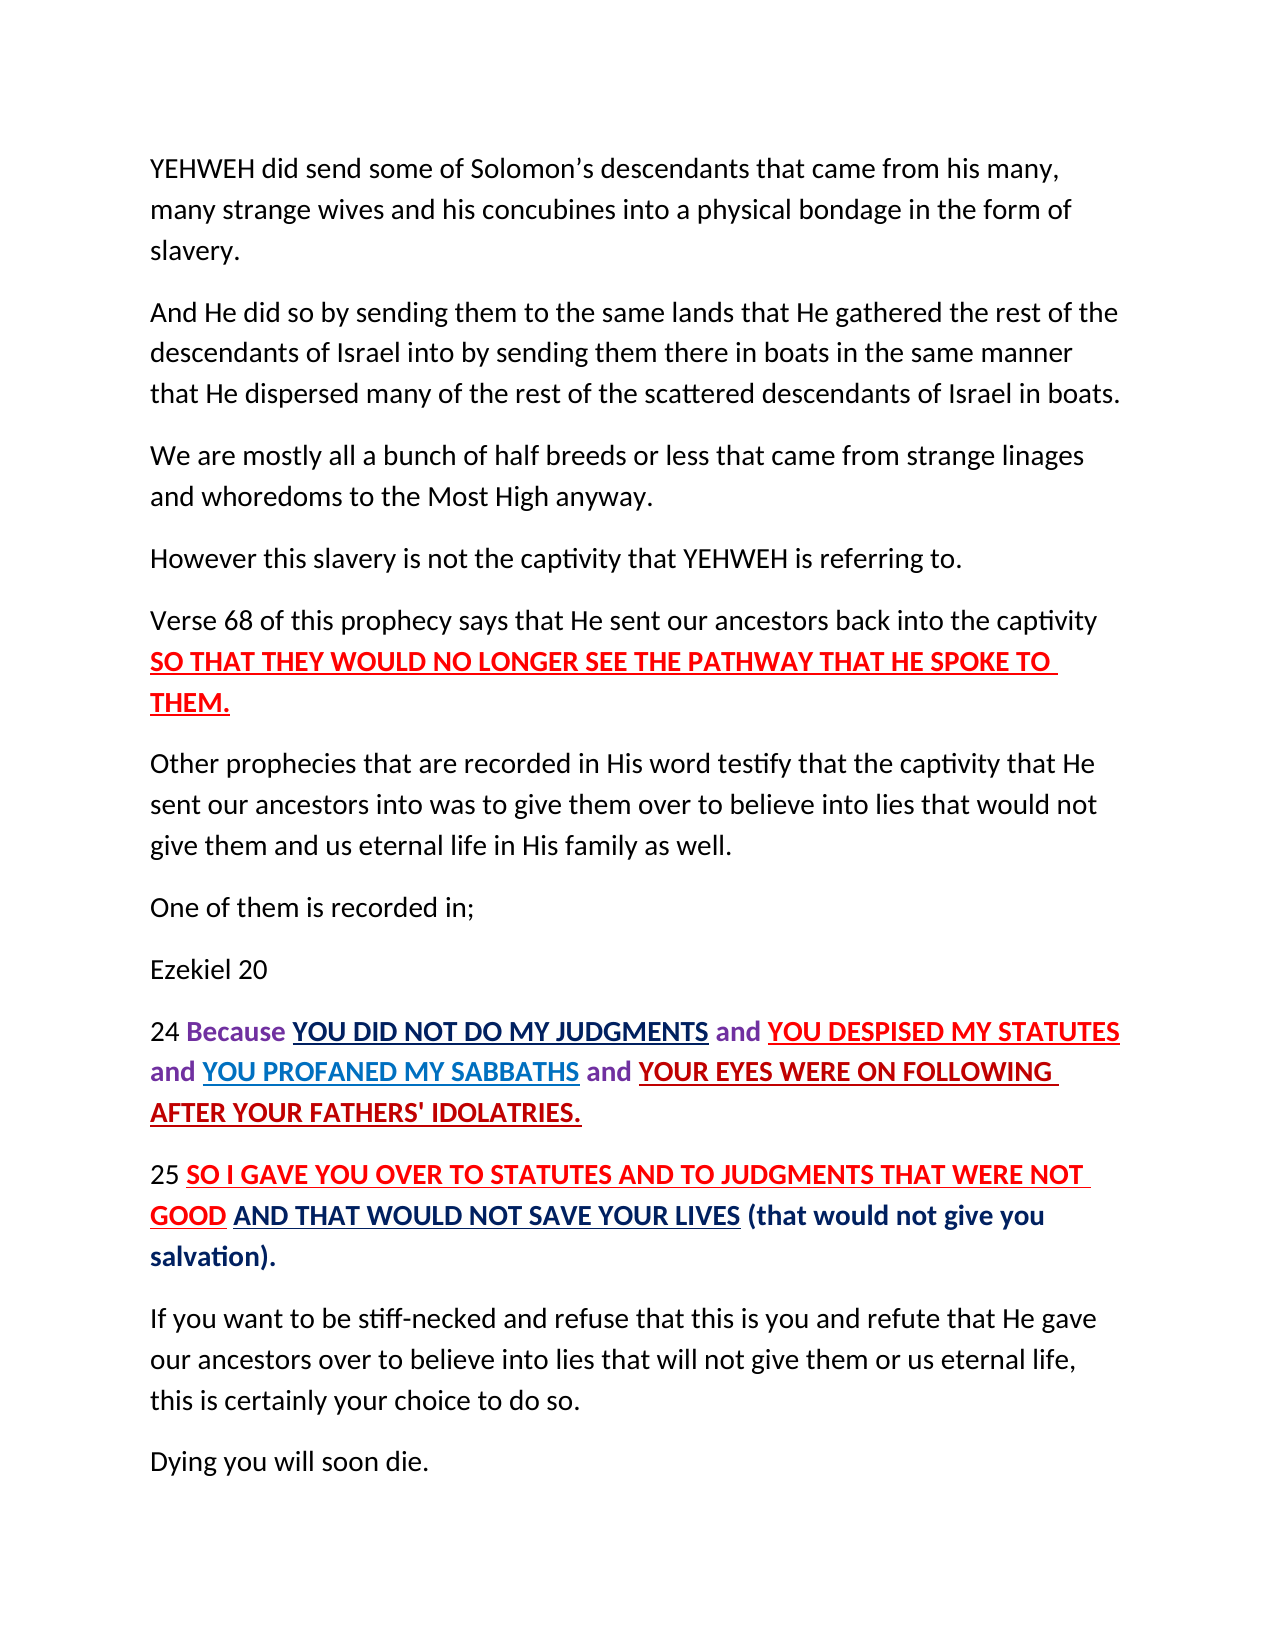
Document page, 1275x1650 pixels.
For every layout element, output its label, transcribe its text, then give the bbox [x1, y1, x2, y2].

text Other prophecies that are recorded in His word testify that the captivity that He sent our ancestors into was to give them over to believe into lies that would not give them and us eternal life in His family as well. [150, 745, 1125, 863]
text 24 Because YOU DID NOT DO MY JUDGMENTS and YOU DESPISED MY STATUTES and YOU PROFANED MY SABBATHS and YOUR EYES WERE ON FOLLOWING AFTER YOUR FATHERS' IDOLATRIES. [150, 1013, 1125, 1130]
text Ezekiel 20 [150, 951, 1125, 986]
text And He did so by sending them to the same lands that He gathered the rest of the descendants of Israel into by sending them there in boats in the same manner that He dispersed many of the rest of the scattered descendants of Israel in boats. [150, 294, 1125, 411]
text One of them is recorded in; [150, 889, 1125, 925]
text YEHWEH did send some of Solomon’s descendants that came from his many, many strange wives and his concubines into a physical bondage in the form of slavery. [150, 150, 1125, 267]
text 25 SO I GAVE YOU OVER TO STATUTES AND TO JUDGMENTS THAT WERE NOT GOOD AND THAT WOULD NOT SAVE YOUR LIVES (that would not give you salvation). [150, 1156, 1125, 1274]
text If you want to be stiff-necked and refuse that this is you and refute that He gave our ancestors over to believe into lies that will not give them or us eternal life, this is certainly your choice to do so. [150, 1300, 1125, 1417]
text However this slavery is not the captivity that YEHWEH is referring to. [150, 540, 1125, 576]
text Dying you will soon die. [150, 1443, 1125, 1479]
text We are mostly all a bunch of half breeds or less that came from strange linages and whoredoms to the Most High anyway. [150, 437, 1125, 514]
text Verse 68 of this prophecy says that He sent our ancestors back into the captivity SO THAT THEY WOULD NO LONGER SEE THE PATHWAY THAT HE SPOKE TO THEM. [150, 602, 1125, 719]
